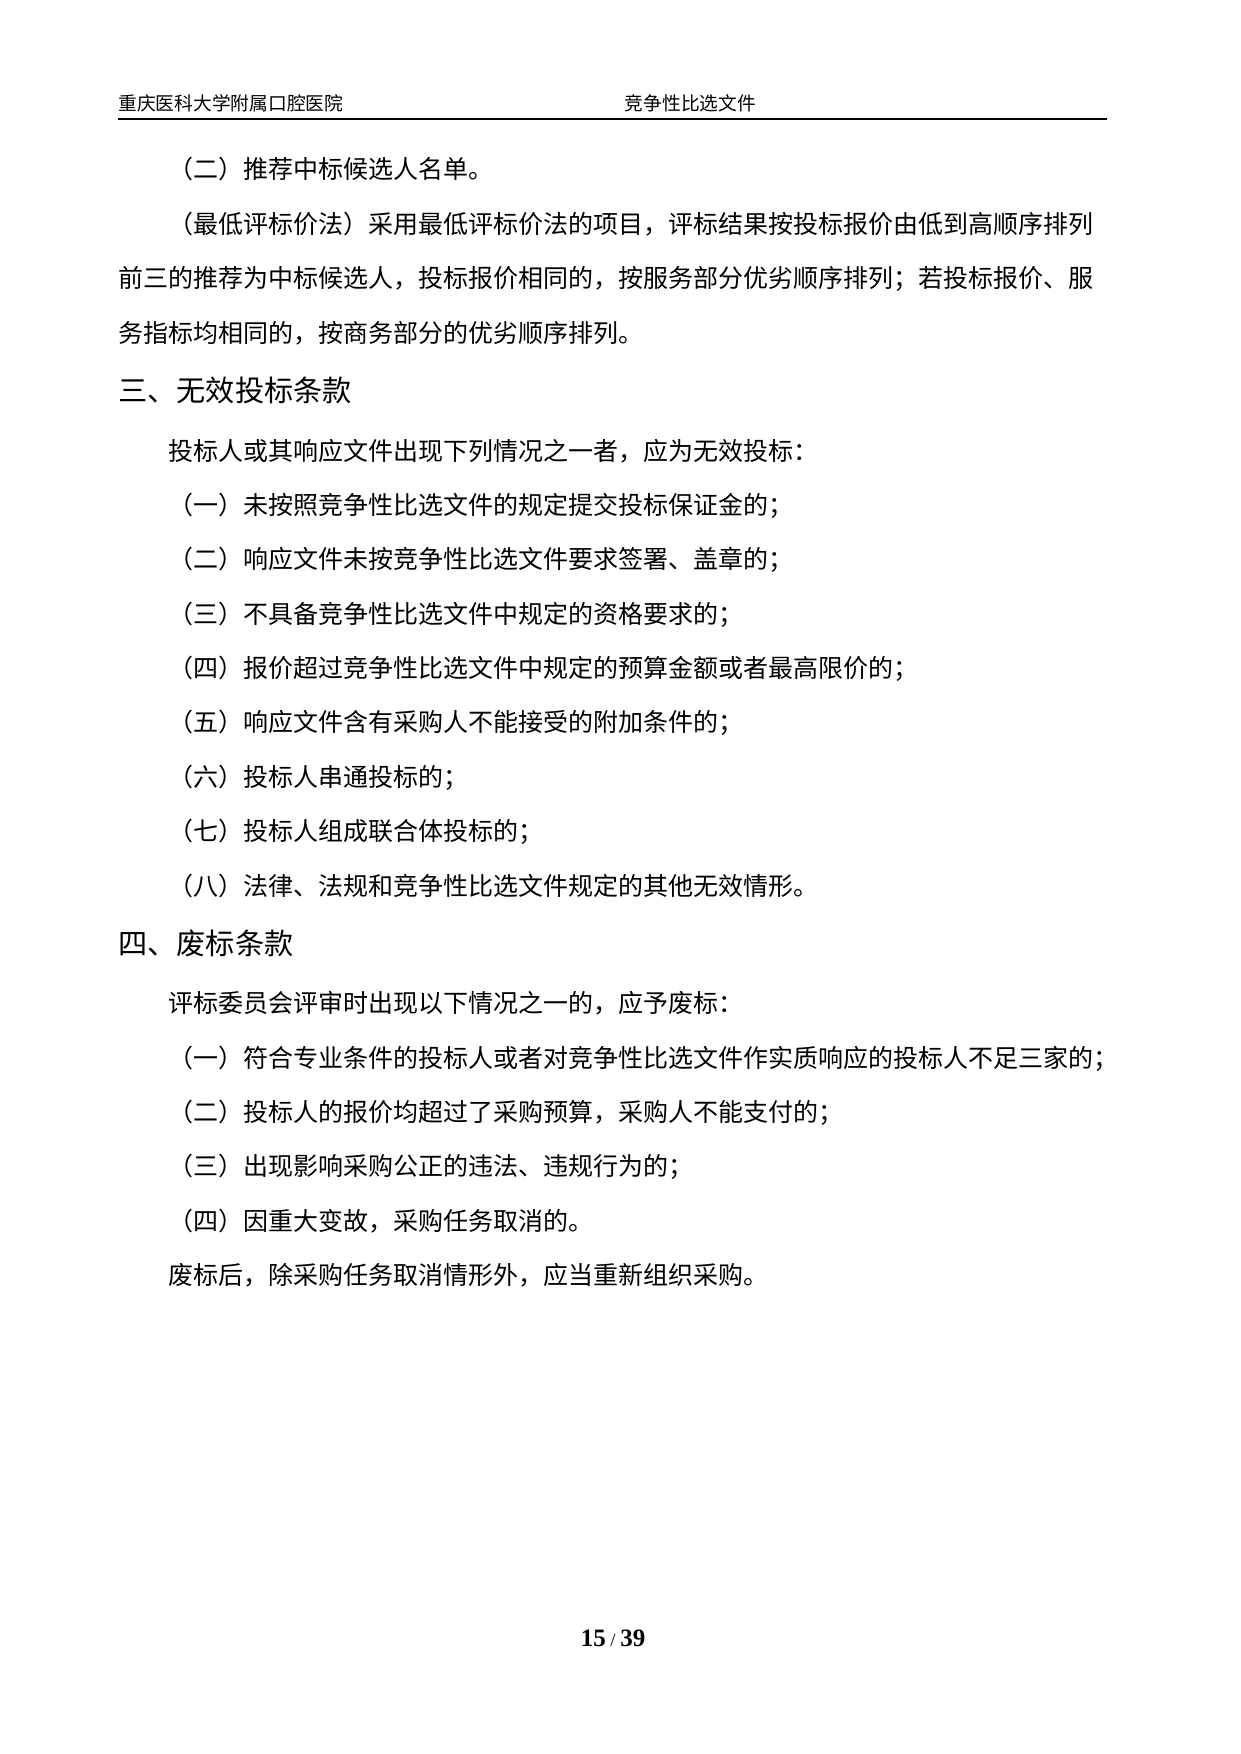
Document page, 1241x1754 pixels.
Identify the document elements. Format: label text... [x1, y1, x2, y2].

text （四）报价超过竞争性比选文件中规定的预算金额或者最高限价的； [118, 648, 1107, 685]
subtitle 三、无效投标条款 [118, 367, 1107, 410]
text （二）投标人的报价均超过了采购预算，采购人不能支付的； [118, 1092, 1107, 1129]
text （二）响应文件未按竞争性比选文件要求签署、盖章的； [118, 540, 1107, 576]
text （一）未按照竞争性比选文件的规定提交投标保证金的； [118, 485, 1107, 522]
text （六）投标人串通投标的； [118, 757, 1107, 793]
text 投标人或其响应文件出现下列情况之一者，应为无效投标： [118, 431, 1107, 467]
text （三）出现影响采购公正的违法、违规行为的； [118, 1147, 1107, 1183]
text （五）响应文件含有采购人不能接受的附加条件的； [118, 703, 1107, 739]
text 废标后，除采购任务取消情形外，应当重新组织采购。 [118, 1256, 1107, 1292]
text （七）投标人组成联合体投标的； [118, 812, 1107, 848]
text 评标委员会评审时出现以下情况之一的，应予废标： [118, 984, 1107, 1020]
subtitle （最低评标价法）采用最低评标价法的项目，评标结果按投标报价由低到高顺序排列前三的推荐为中标候选人，投标报价相同的，按服务部分优劣顺序排列；若投标报价、服务指标均相同的，按商务部分的优劣顺序排列。 [118, 204, 1107, 349]
text （一）符合专业条件的投标人或者对竞争性比选文件作实质响应的投标人不足三家的； [118, 1038, 1107, 1074]
text （八）法律、法规和竞争性比选文件规定的其他无效情形。 [118, 866, 1107, 902]
subtitle 四、废标条款 [118, 920, 1107, 963]
text （二）推荐中标候选人名单。 [118, 150, 1107, 186]
text （四）因重大变故，采购任务取消的。 [118, 1201, 1107, 1237]
text （三）不具备竞争性比选文件中规定的资格要求的； [118, 594, 1107, 630]
